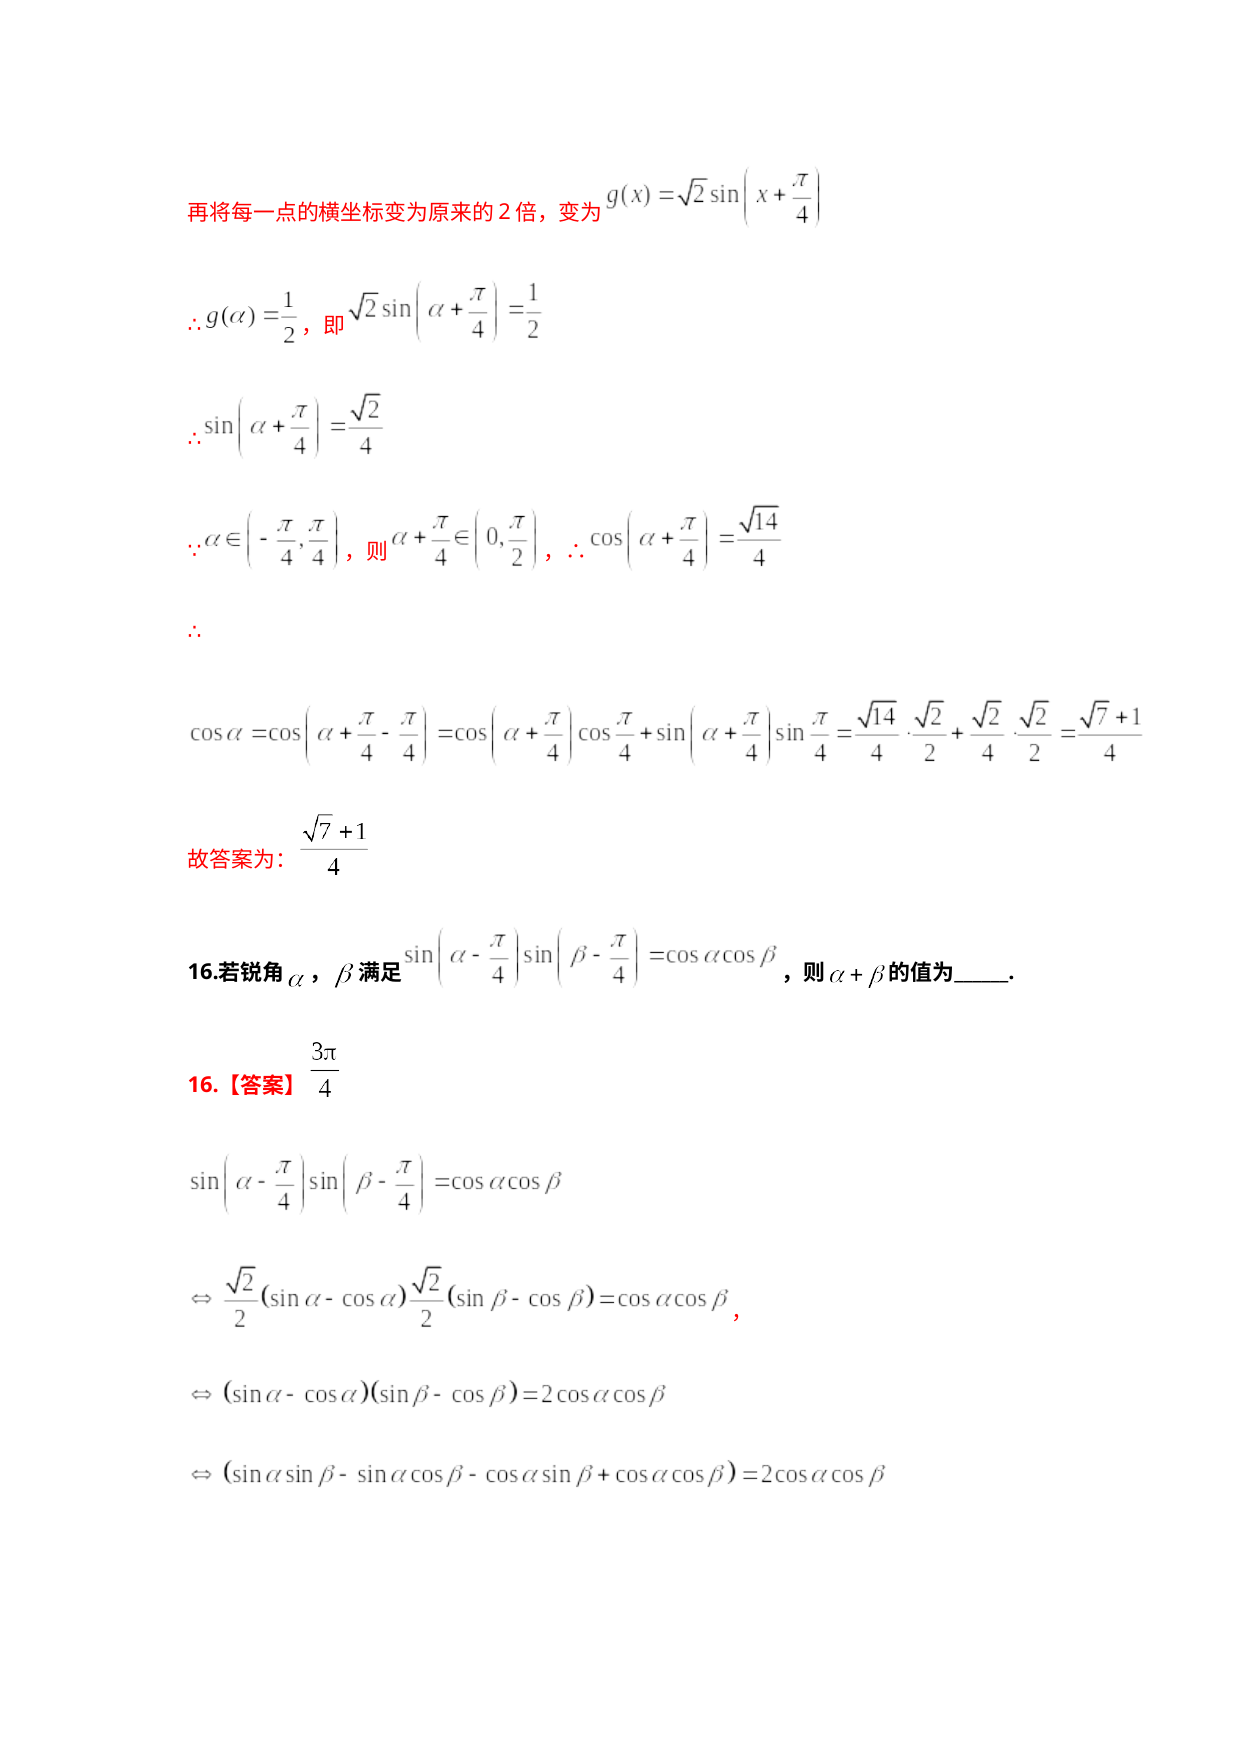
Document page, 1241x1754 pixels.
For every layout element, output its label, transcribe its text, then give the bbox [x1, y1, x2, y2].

text ∴ [187, 389, 1053, 486]
text ∴，即 [187, 275, 1053, 373]
text 再将每一点的横坐标变为原来的2倍，变为 [187, 162, 1053, 259]
text 16.【答案】 [187, 1036, 1053, 1133]
text ∵，则，∴ [187, 501, 1053, 598]
text 16.若锐角，满足，则的值为______. [187, 922, 1053, 1020]
text 故答案为： [187, 809, 1053, 906]
text ∴． [187, 614, 1053, 793]
text ， [187, 1261, 1053, 1359]
